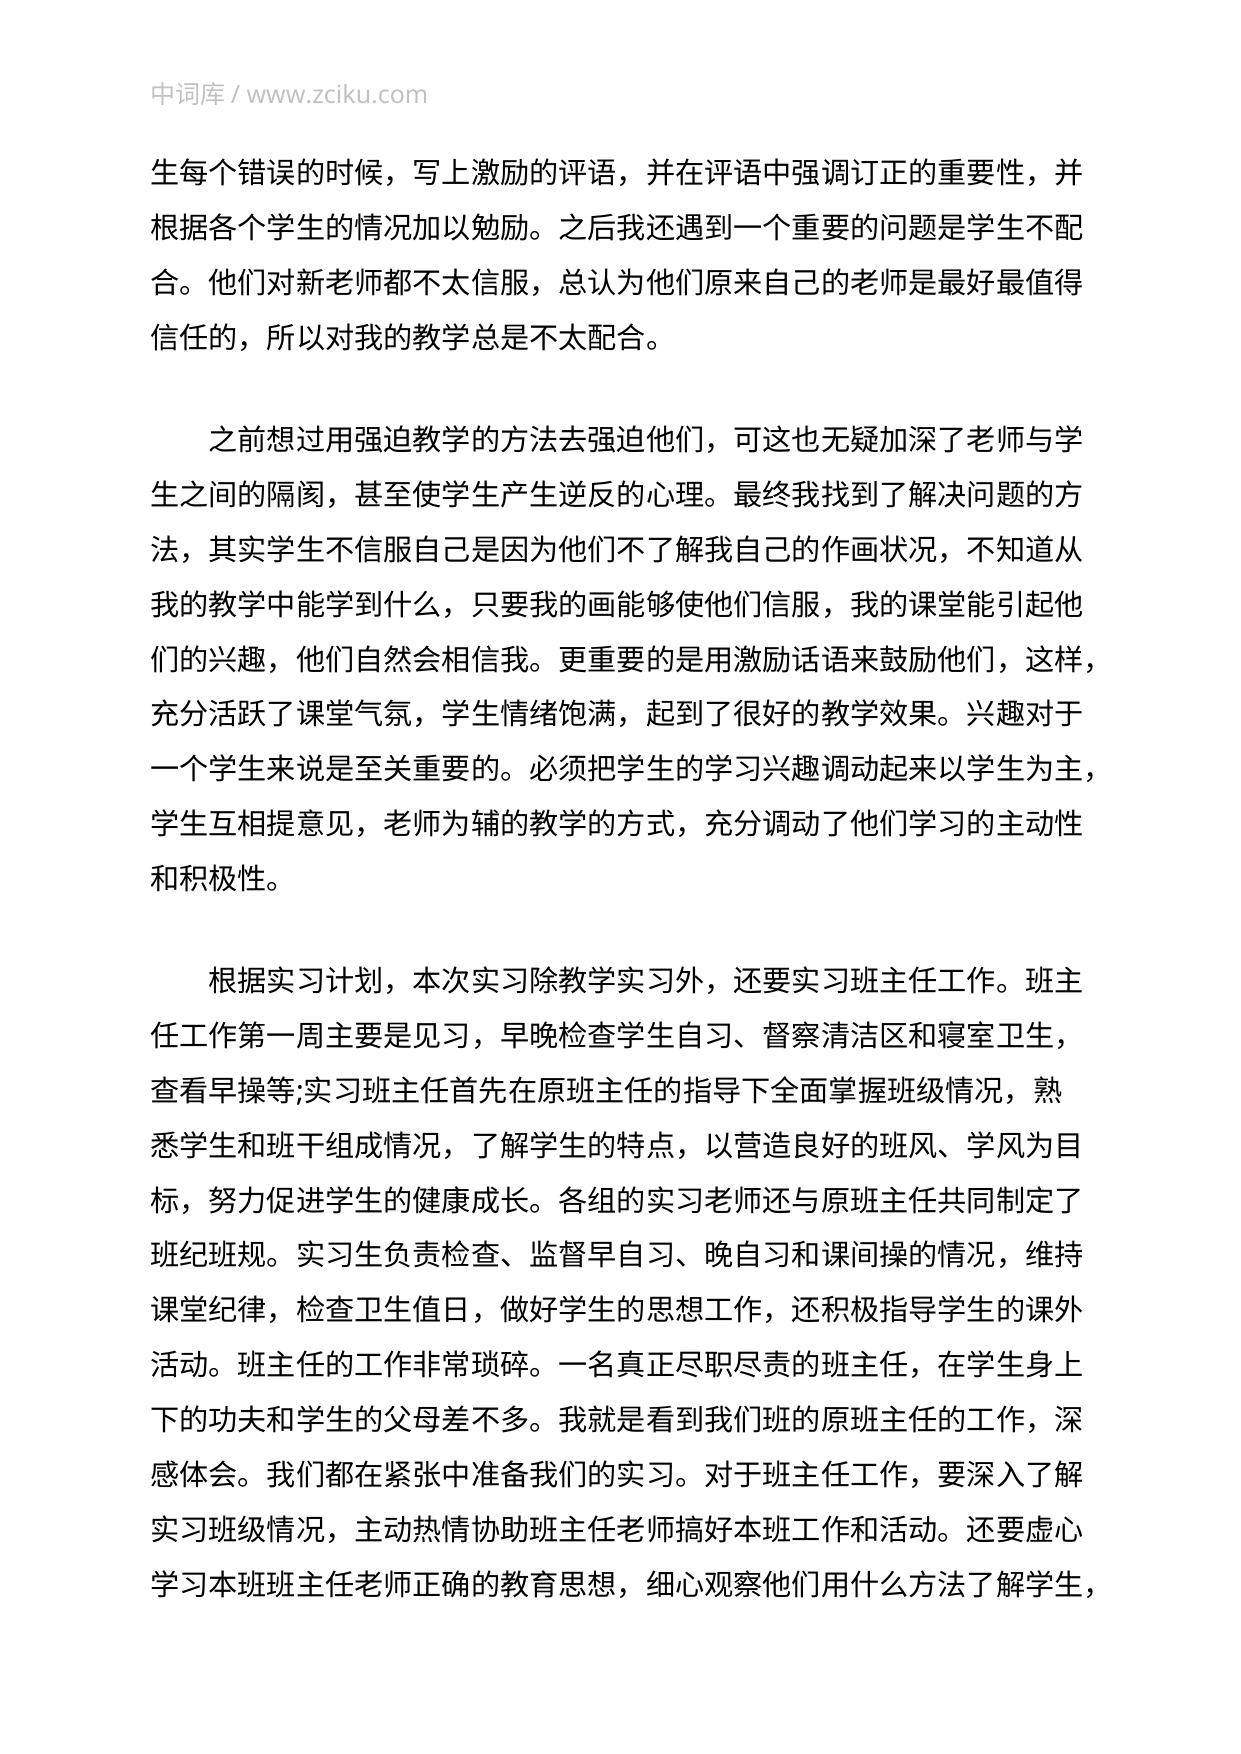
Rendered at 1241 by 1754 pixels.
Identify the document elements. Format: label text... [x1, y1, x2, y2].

text 之前想过用强迫教学的方法去强迫他们，可这也无疑加深了老师与学生之间的隔阂，甚至使学生产生逆反的心理。最终我找到了解决问题的方法，其实学生不信服自己是因为他们不了解我自己的作画状况，不知道从我的教学中能学到什么，只要我的画能够使他们信服，我的课堂能引起他们的兴趣，他们自然会相信我。更重要的是用激励话语来鼓励他们，这样，充分活跃了课堂气氛，学生情绪饱满，起到了很好的教学效果。兴趣对于一个学生来说是至关重要的。必须把学生的学习兴趣调动起来以学生为主，学生互相提意见，老师为辅的教学的方式，充分调动了他们学习的主动性和积极性。 [150, 416, 1090, 898]
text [150, 150, 1090, 357]
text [150, 957, 1090, 1604]
